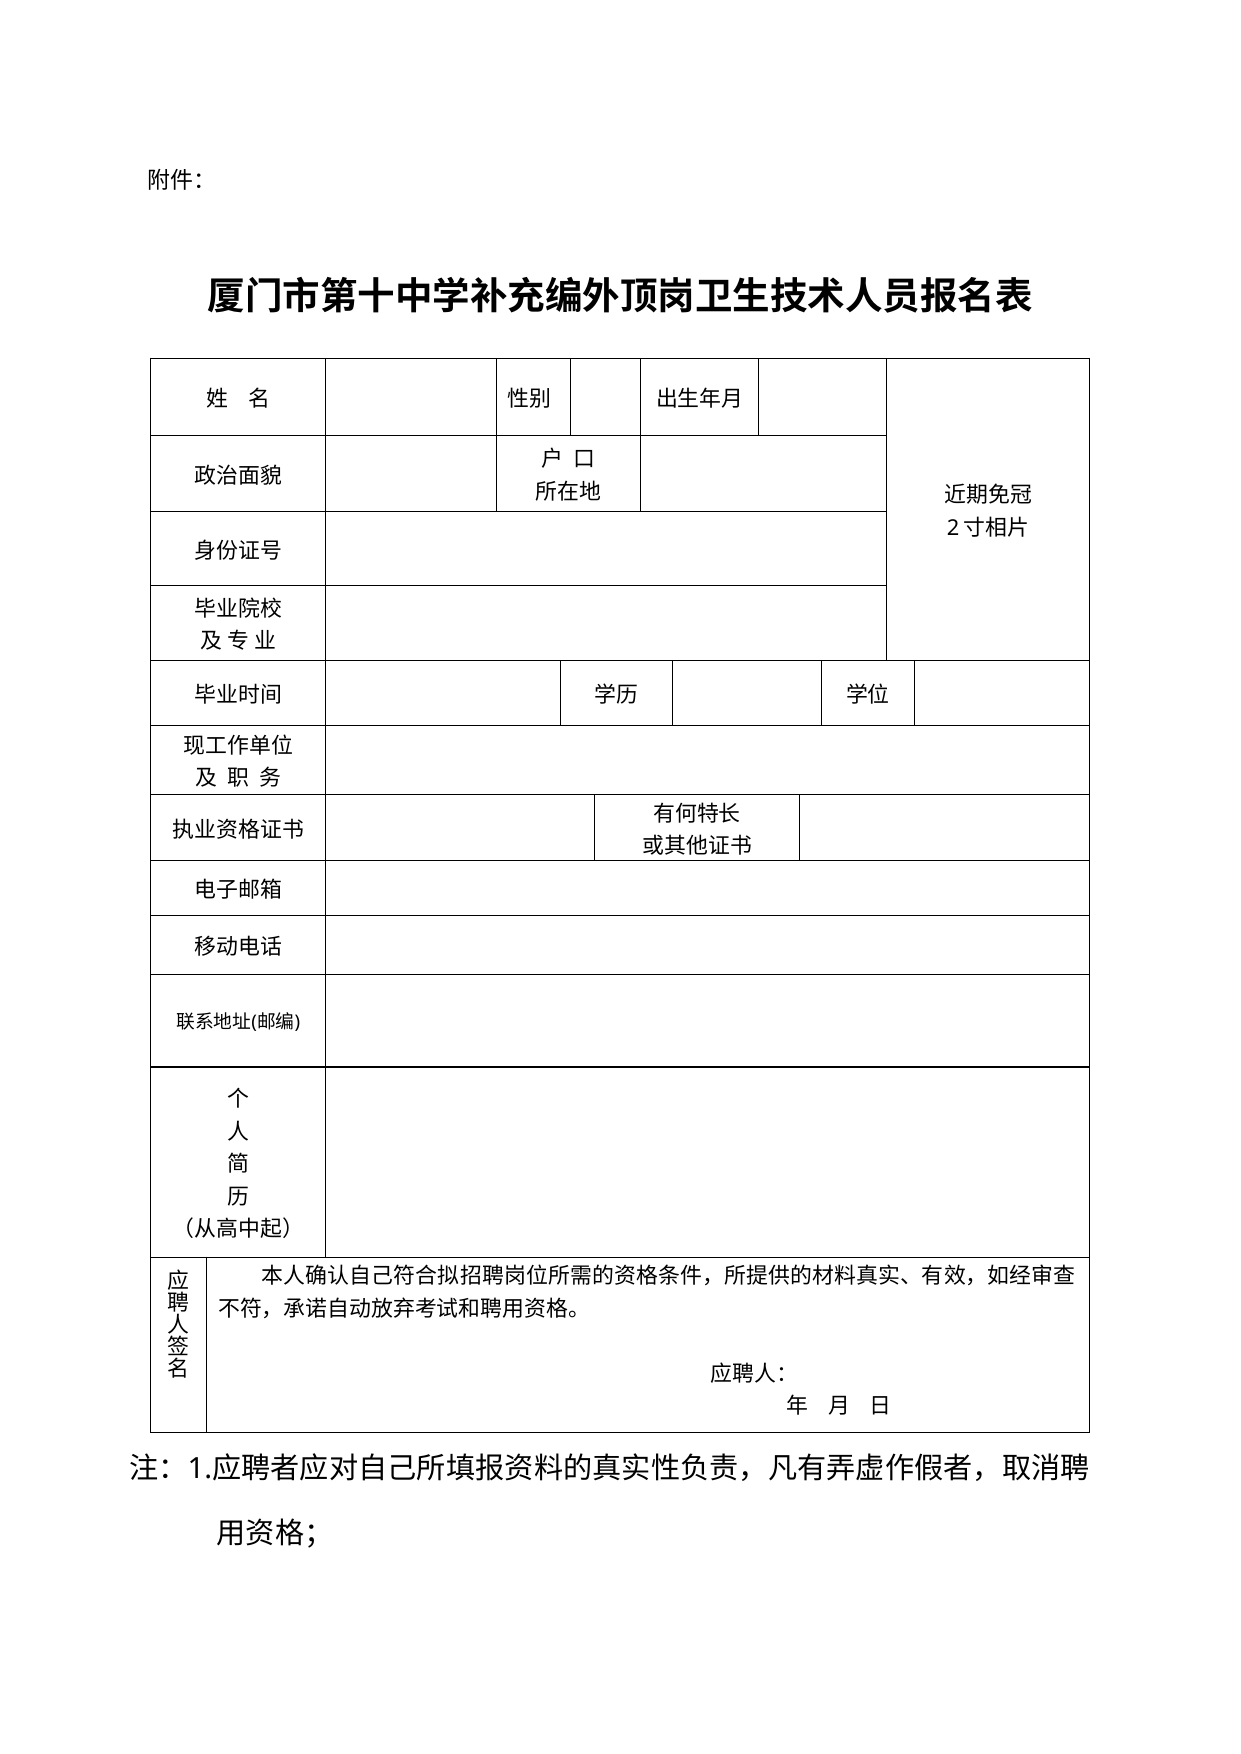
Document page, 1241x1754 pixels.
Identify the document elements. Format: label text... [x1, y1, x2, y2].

table_header [571, 359, 640, 435]
table_cell [673, 661, 821, 724]
table_cell 政治面貌 [151, 436, 325, 511]
table_cell [326, 512, 886, 585]
table_header 姓 名 [151, 359, 325, 435]
table_header 性别 [497, 359, 570, 435]
table_cell 学位 [822, 661, 914, 724]
table_header 近期免冠 2寸相片 [887, 359, 1089, 660]
table_cell 现工作单位 及 职 务 [151, 726, 325, 794]
text 注：1.应聘者应对自己所填报资料的真实性负责，凡有弄虚作假者，取消聘用资格； [129, 1433, 1093, 1563]
table_cell 毕业院校 及 专 业 [151, 586, 325, 660]
table_header [326, 359, 496, 435]
table_cell 有何特长 或其他证书 [595, 795, 799, 860]
table_cell 移动电话 [151, 916, 325, 974]
table_header 出生年月 [641, 359, 758, 435]
table_cell 联系地址(邮编) [151, 975, 325, 1066]
table_cell [326, 661, 560, 724]
table_cell [326, 861, 1089, 915]
table_cell [326, 586, 886, 660]
table_cell [641, 436, 886, 511]
table_cell 身份证号 [151, 512, 325, 585]
table_cell [326, 975, 1089, 1066]
table_cell [915, 661, 1089, 724]
table_cell 户 口 所在地 [497, 436, 640, 511]
table_cell 应聘人签名 [151, 1258, 206, 1432]
text 厦门市第十中学补充编外顶岗卫生技术人员报名表 [148, 260, 1093, 325]
table_cell [326, 436, 496, 511]
table_cell [326, 726, 1089, 794]
table_cell 学历 [561, 661, 672, 724]
table_cell [800, 795, 1089, 860]
table_cell 毕业时间 [151, 661, 325, 724]
table_cell [326, 795, 594, 860]
table_cell 个 人 简 历 （从高中起） [151, 1068, 325, 1257]
table_header [759, 359, 886, 435]
table_cell 本人确认自己符合拟招聘岗位所需的资格条件，所提供的材料真实、有效，如经审查不符，承诺自动放弃考试和聘用资格。 应聘人： 年 月 日 [207, 1258, 1089, 1432]
text 附件： [148, 162, 1093, 195]
table_cell 执业资格证书 [151, 795, 325, 860]
table_cell 电子邮箱 [151, 861, 325, 915]
table_cell [326, 1068, 1089, 1257]
table_cell [326, 916, 1089, 974]
